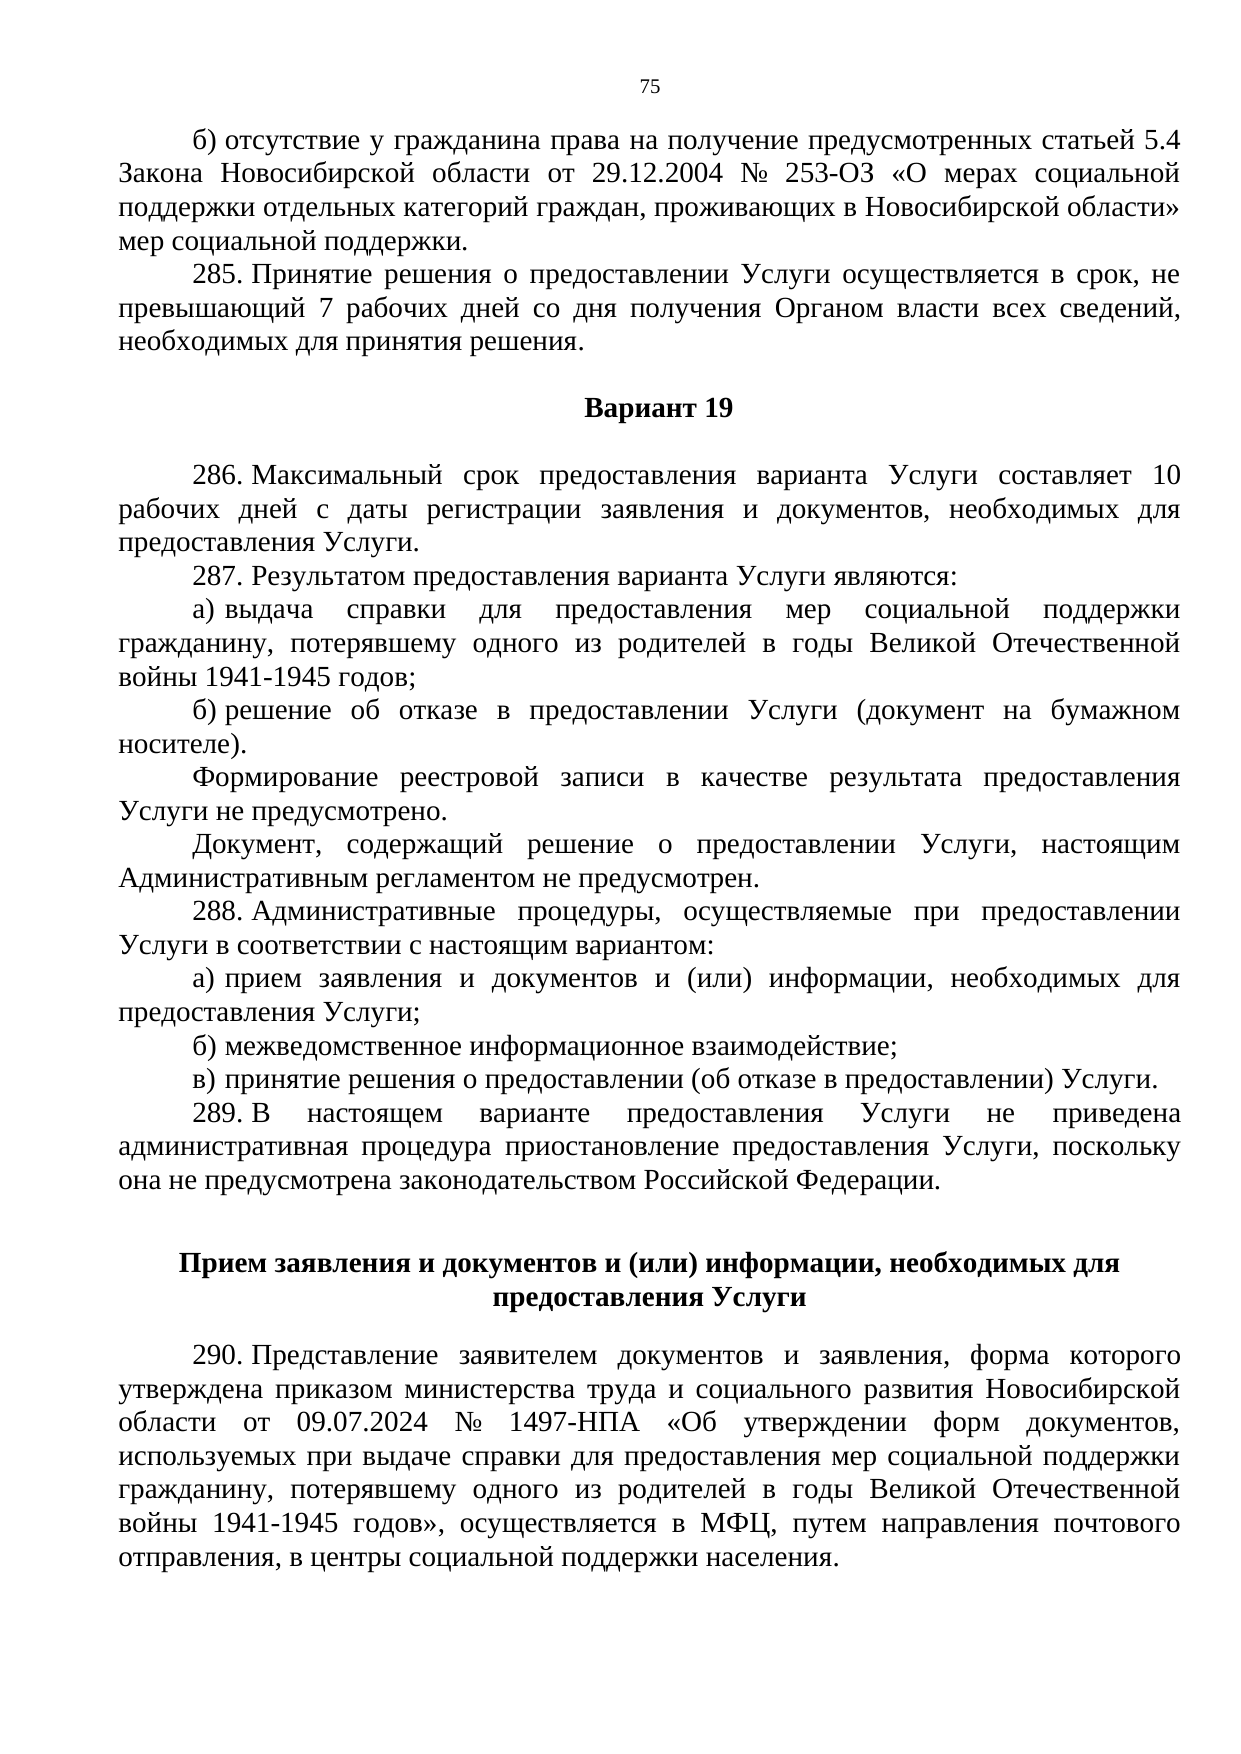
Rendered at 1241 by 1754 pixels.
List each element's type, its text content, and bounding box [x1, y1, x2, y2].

list Административные процедуры, осуществляемые при предоставлении Услуги в соответствии с настоящим вариантом: [118, 893, 1181, 961]
list Максимальный срок предоставления варианта Услуги составляет 10 рабочих дней с даты регистрации заявления и документов, необходимых для предоставления Услуги. [118, 457, 1181, 558]
list прием заявления и документов и (или) информации, необходимых для предоставления Услуги; [118, 961, 1181, 1028]
list В настоящем варианте предоставления Услуги не приведена административная процедура приостановление предоставления Услуги, поскольку она не предусмотрена законодательством Российской Федерации. [118, 1095, 1181, 1195]
list межведомственное информационное взаимодействие; [118, 1028, 1181, 1061]
list Принятие решения о предоставлении Услуги осуществляется в срок, не превышающий 7 рабочих дней со дня получения Органом власти всех сведений, необходимых для принятия решения. [118, 256, 1181, 357]
list отсутствие у гражданина права на получение предусмотренных статьей 5.4 Закона Новосибирской области от 29.12.2004 № 253-ОЗ «О мерах социальной поддержки отдельных категорий граждан, проживающих в Новосибирской области» мер социальной поддержки. [118, 122, 1181, 256]
list принятие решения о предоставлении (об отказе в предоставлении) Услуги. [118, 1061, 1181, 1095]
text Документ, содержащий решение о предоставлении Услуги, настоящим Административным регламентом не предусмотрен. [118, 826, 1181, 893]
list выдача справки для предоставления мер социальной поддержки гражданину, потерявшему одного из родителей в годы Великой Отечественной войны 1941-1945 годов; [118, 592, 1181, 692]
text Прием заявления и документов и (или) информации, необходимых для предоставления Услуги [118, 1245, 1181, 1312]
text Формирование реестровой записи в качестве результата предоставления Услуги не предусмотрено. [118, 759, 1181, 826]
list Результатом предоставления варианта Услуги являются: [118, 558, 1181, 592]
list решение об отказе в предоставлении Услуги (документ на бумажном носителе). [118, 692, 1181, 759]
list Представление заявителем документов и заявления, форма которого утверждена приказом министерства труда и социального развития Новосибирской области от 09.07.2024 № 1497-НПА «Об утверждении форм документов, используемых при выдаче справки для предоставления мер социальной поддержки гражданину, потерявшему одного из родителей в годы Великой Отечественной войны 1941-1945 годов», осуществляется в МФЦ, путем направления почтового отправления, в центры социальной поддержки населения. [118, 1337, 1181, 1572]
